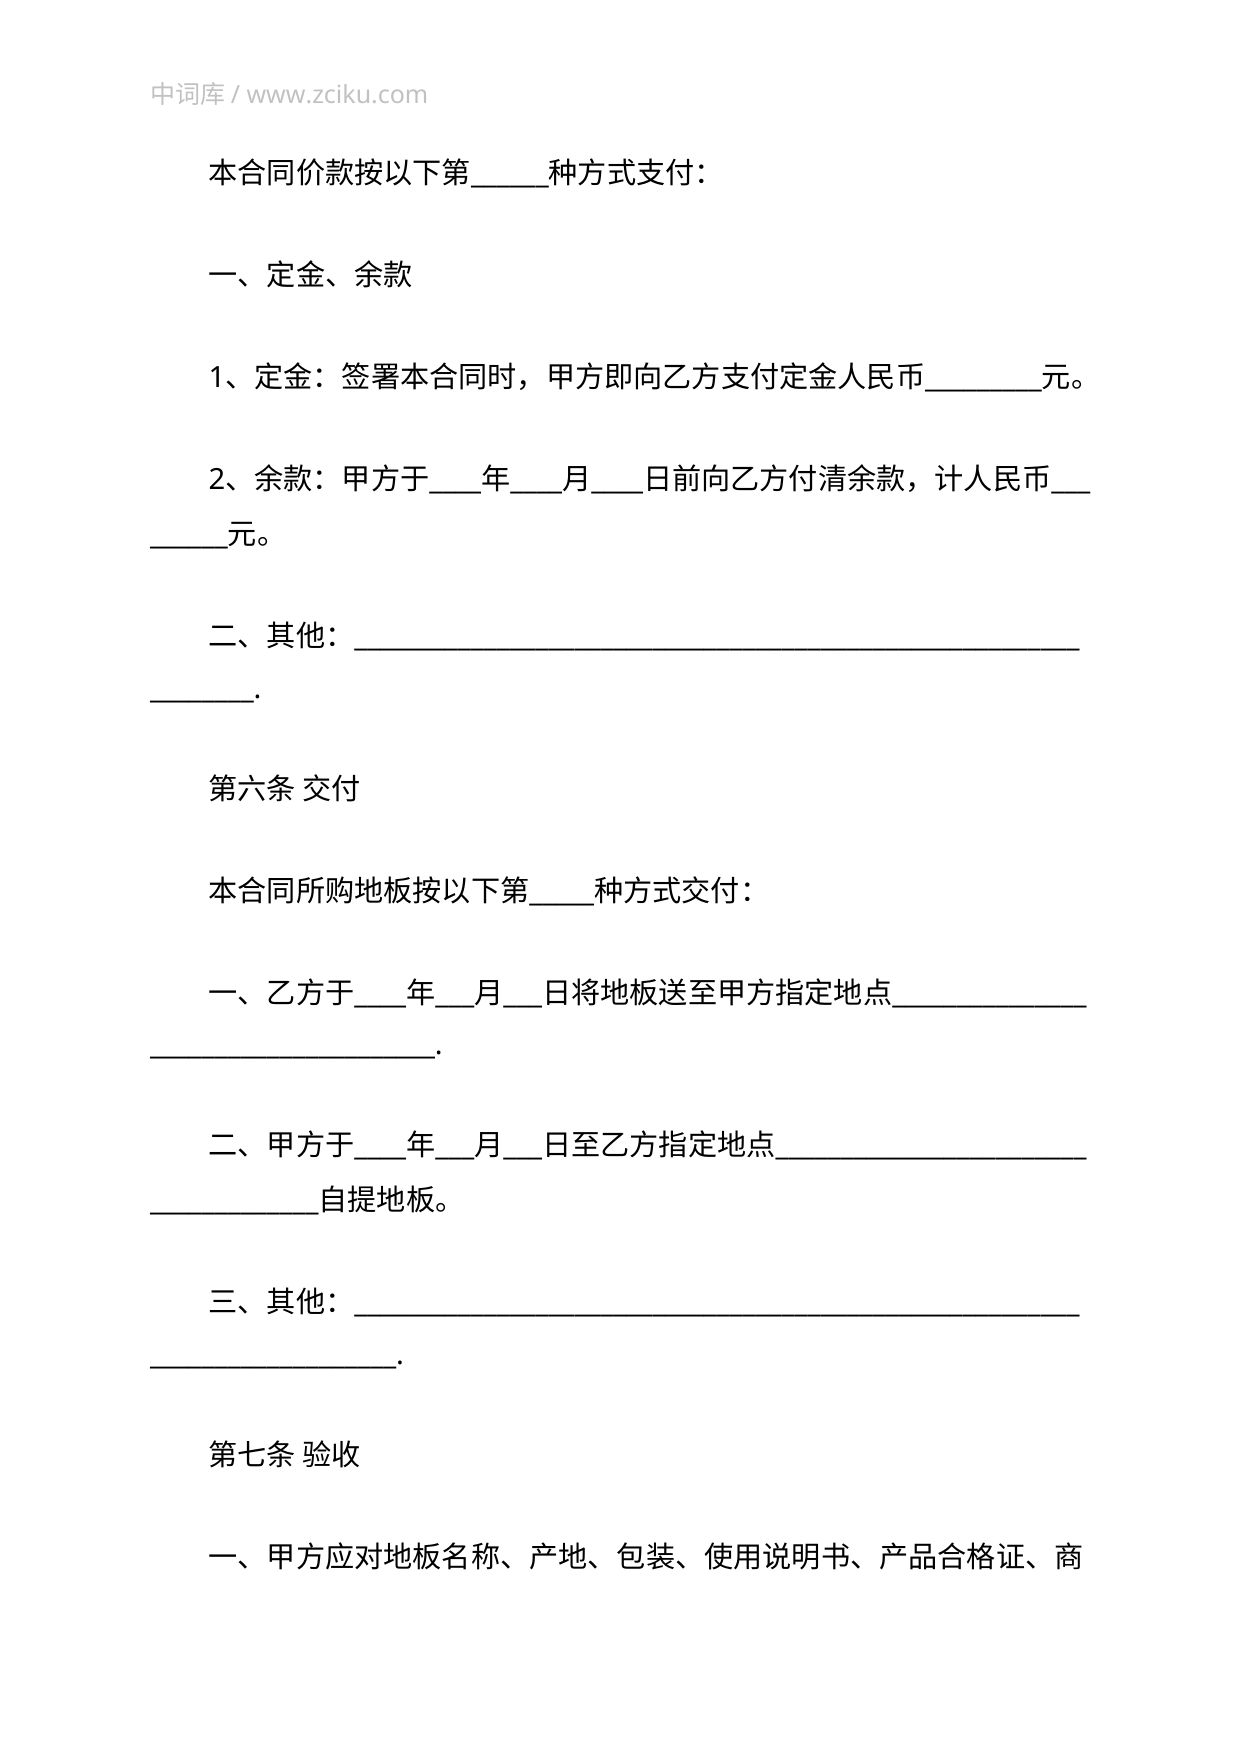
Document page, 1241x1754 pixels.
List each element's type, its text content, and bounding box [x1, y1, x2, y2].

text 二、其他：________________________________________________________________. [150, 613, 1090, 707]
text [150, 1533, 1090, 1576]
text 一、定金、余款 [150, 252, 1090, 294]
text 一、乙方于____年___月___日将地板送至甲方指定地点_____________________________________. [150, 969, 1090, 1063]
text 2、余款：甲方于____年____月____日前向乙方付清余款，计人民币_________元。 [150, 456, 1090, 553]
text 三、其他：___________________________________________________________________________. [150, 1279, 1090, 1373]
text 本合同价款按以下第______种方式支付： [150, 150, 1090, 192]
text 第七条 验收 [150, 1432, 1090, 1474]
text 第六条 交付 [150, 765, 1090, 808]
text 二、甲方于____年___月___日至乙方指定地点_____________________________________自提地板。 [150, 1122, 1090, 1219]
text 1、定金：签署本合同时，甲方即向乙方支付定金人民币_________元。 [150, 354, 1090, 396]
text 本合同所购地板按以下第_____种方式交付： [150, 867, 1090, 909]
